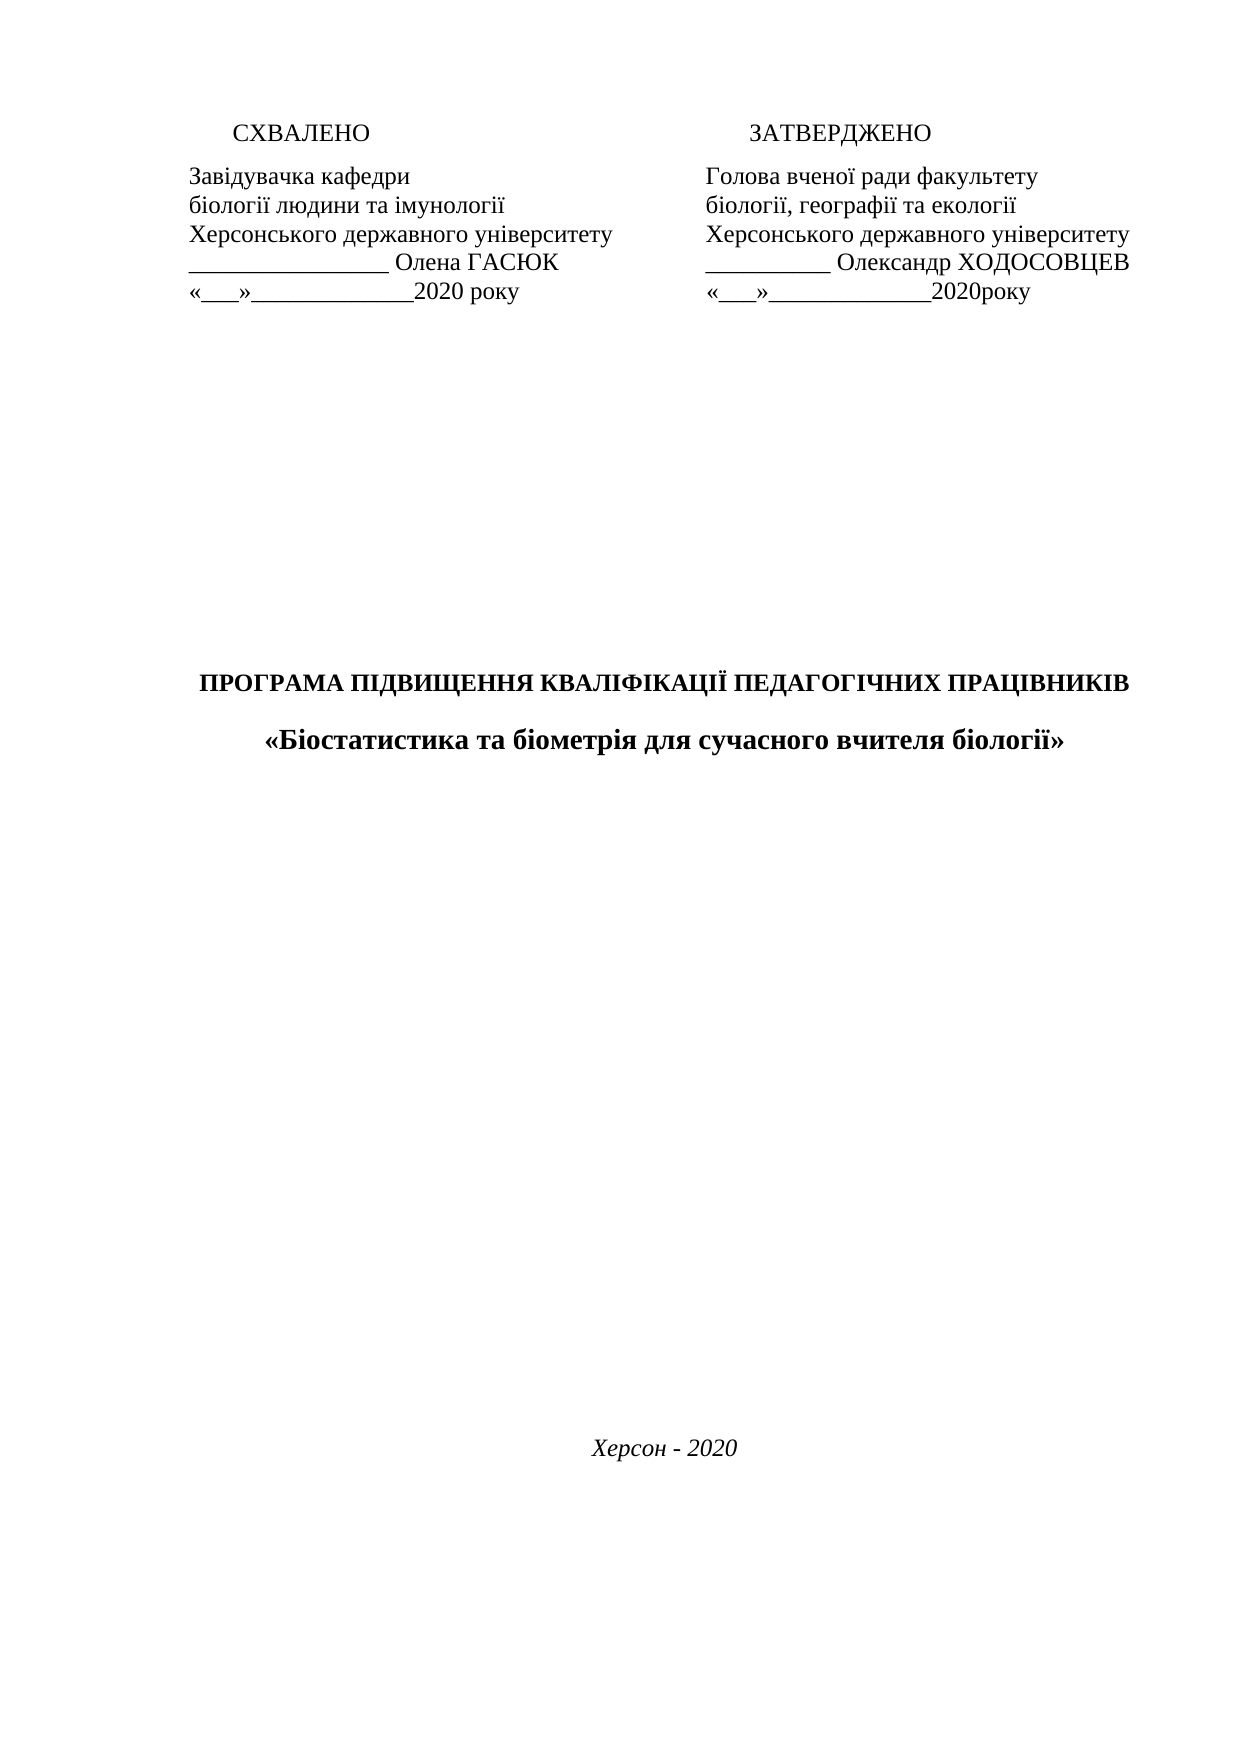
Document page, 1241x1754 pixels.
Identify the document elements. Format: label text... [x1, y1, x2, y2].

text «Біостатистика та біометрія для сучасного вчителя біології» [177, 722, 1152, 756]
text Херсон - 2020 [177, 1433, 1152, 1462]
text ПРОГРАМА ПІДВИЩЕННЯ КВАЛІФІКАЦІЇ ПЕДАГОГІЧНИХ ПРАЦІВНИКІВ [177, 668, 1152, 697]
table_header затверджено Голова вченої ради факультету біології, географії та екології Херсонського державного університету __________ Олександр ХОДОСОВЦЕВ «___»_____________2020року [694, 118, 1185, 338]
table_header схвалено Завідувачка кафедри біології людини та імунології Херсонського державного університету ________________ Олена ГАСЮК «___»_____________2020 року [177, 118, 694, 338]
